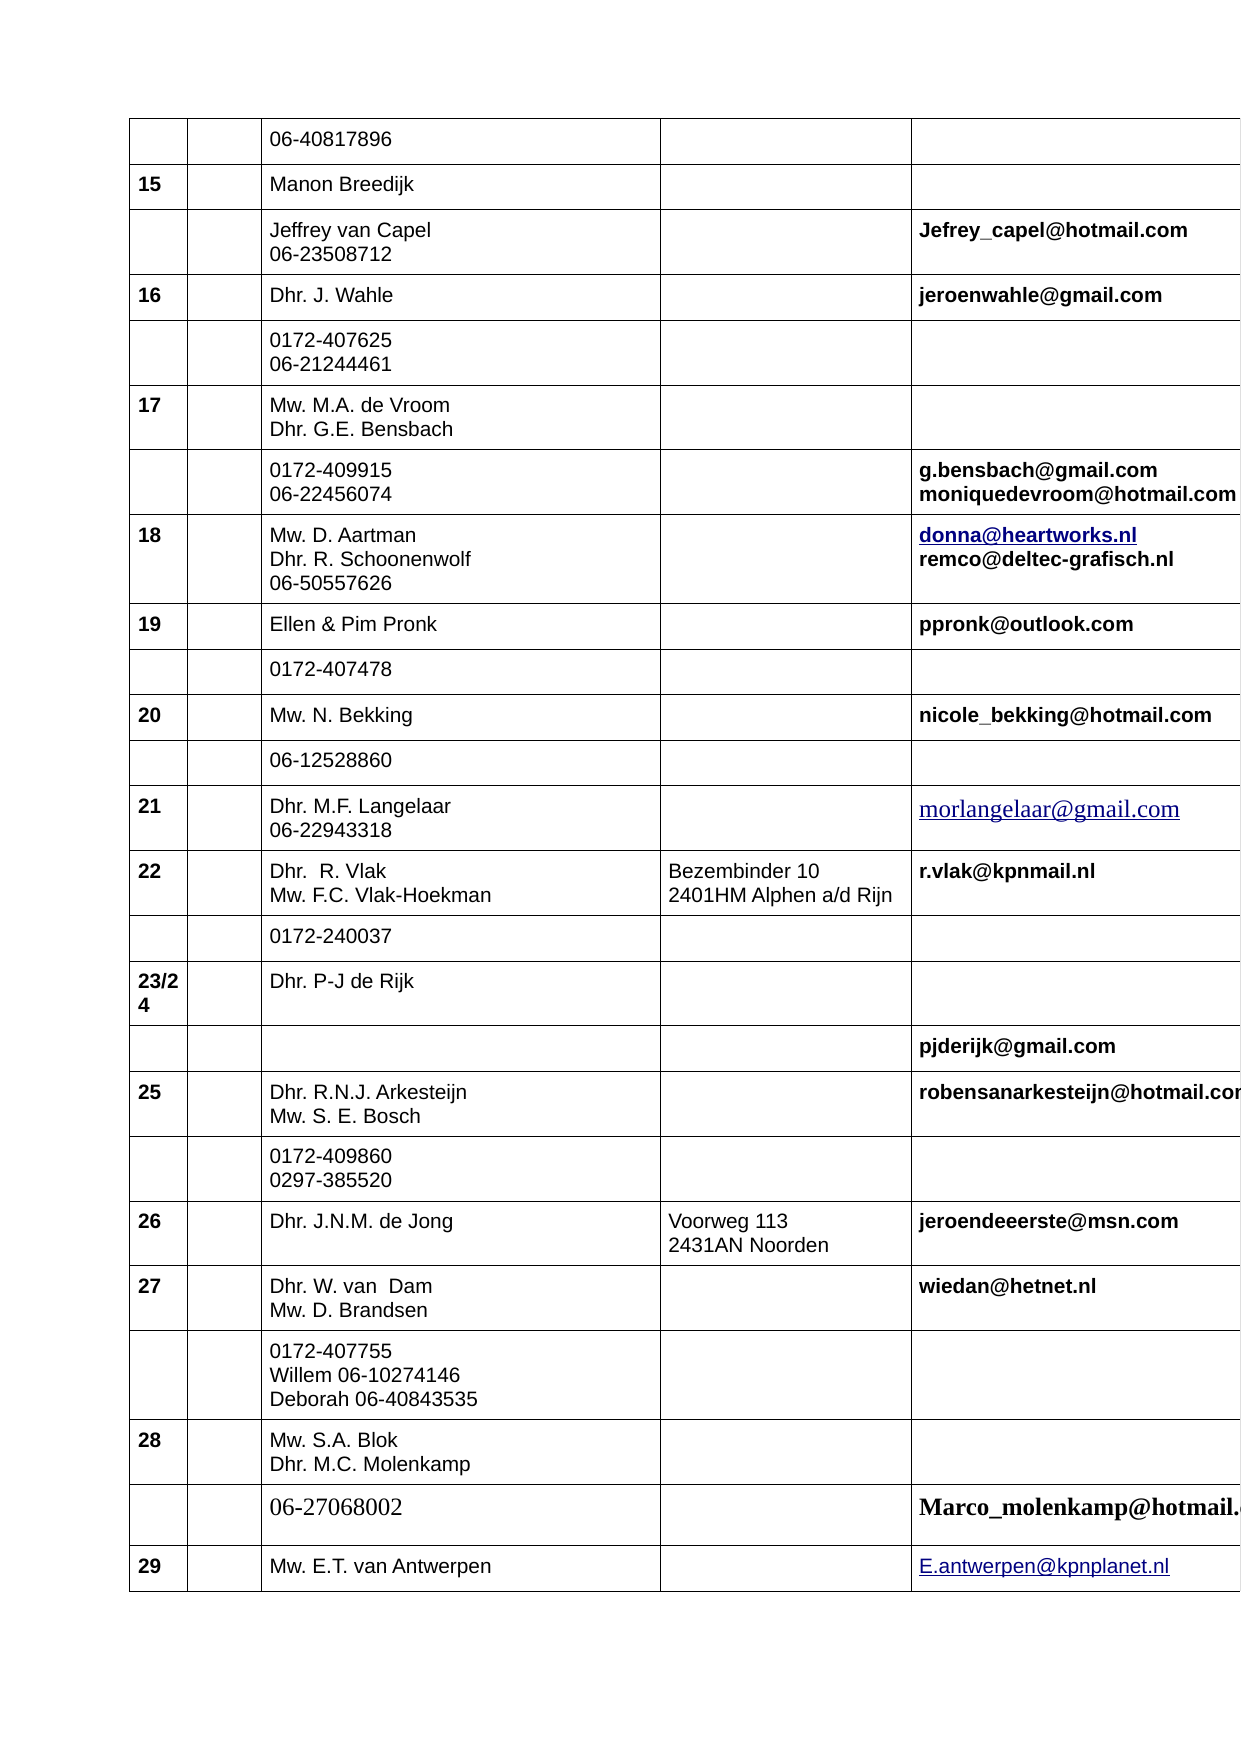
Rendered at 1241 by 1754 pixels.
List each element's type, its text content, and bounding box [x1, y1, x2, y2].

table_cell [130, 321, 187, 384]
table_cell 06-12528860 [262, 741, 660, 785]
table_cell Marco_molenkamp@hotmail.com [912, 1485, 1240, 1545]
table_cell 0172-407625 06-21244461 [262, 321, 660, 384]
table_cell morlangelaar@gmail.com [912, 786, 1240, 850]
table_cell Voorweg 113 2431AN Noorden [661, 1202, 911, 1265]
table_cell [188, 119, 261, 164]
table_cell 25 [130, 1072, 187, 1136]
table_cell [912, 650, 1240, 694]
table_cell [130, 450, 187, 514]
table_cell [130, 1026, 187, 1071]
table_cell [661, 210, 911, 274]
table_cell [130, 1137, 187, 1201]
table_cell [661, 604, 911, 648]
table_cell 16 [130, 275, 187, 320]
table_cell [188, 695, 261, 740]
table_cell 17 [130, 386, 187, 449]
table_cell 18 [130, 515, 187, 603]
table_cell [188, 741, 261, 785]
table_cell [912, 386, 1240, 449]
table_cell [188, 1485, 261, 1545]
table_cell jeroenwahle@gmail.com [912, 275, 1240, 320]
table_cell g.bensbach@gmail.com moniquedevroom@hotmail.com [912, 450, 1240, 514]
table_cell [130, 916, 187, 961]
table_cell [661, 1137, 911, 1201]
table_cell [661, 962, 911, 1025]
table_cell 26 [130, 1202, 187, 1265]
table_cell [661, 1420, 911, 1484]
table_cell [188, 1546, 261, 1591]
table_cell 23/24 [130, 962, 187, 1025]
table_cell ppronk@outlook.com [912, 604, 1240, 648]
table_cell 22 [130, 851, 187, 915]
table_cell [188, 275, 261, 320]
table_cell [912, 1137, 1240, 1201]
table_cell [130, 210, 187, 274]
table_cell Dhr. J. Wahle [262, 275, 660, 320]
table_cell [661, 1072, 911, 1136]
table_cell [661, 1546, 911, 1591]
table_cell [661, 1266, 911, 1330]
table_cell Dhr. M.F. Langelaar 06-22943318 [262, 786, 660, 850]
table_cell [188, 1331, 261, 1419]
table_cell nicole_bekking@hotmail.com [912, 695, 1240, 740]
table_cell Mw. S.A. Blok Dhr. M.C. Molenkamp [262, 1420, 660, 1484]
table_cell 29 [130, 1546, 187, 1591]
table_cell Bezembinder 10 2401HM Alphen a/d Rijn [661, 851, 911, 915]
table_cell [912, 916, 1240, 961]
table_cell Mw. D. Aartman Dhr. R. Schoonenwolf 06-50557626 [262, 515, 660, 603]
table_cell [661, 650, 911, 694]
table_cell 0172-407478 [262, 650, 660, 694]
table_cell [130, 650, 187, 694]
table_cell Mw. M.A. de Vroom Dhr. G.E. Bensbach [262, 386, 660, 449]
table_cell 27 [130, 1266, 187, 1330]
table_cell donna@heartworks.nl remco@deltec-grafisch.nl [912, 515, 1240, 603]
table_cell [188, 321, 261, 384]
table_cell [661, 321, 911, 384]
table_cell [661, 515, 911, 603]
table_cell wiedan@hetnet.nl [912, 1266, 1240, 1330]
table_cell [188, 1266, 261, 1330]
table_cell [661, 119, 911, 164]
table_cell [661, 786, 911, 850]
table_cell Dhr. P-J de Rijk [262, 962, 660, 1025]
table_cell 06-40817896 [262, 119, 660, 164]
table_cell 21 [130, 786, 187, 850]
table_cell [188, 1026, 261, 1071]
table_cell 20 [130, 695, 187, 740]
table_cell r.vlak@kpnmail.nl [912, 851, 1240, 915]
table_cell [188, 786, 261, 850]
table_cell [661, 450, 911, 514]
table_cell [188, 604, 261, 648]
table_cell [188, 1420, 261, 1484]
table_cell [661, 165, 911, 209]
table_cell [188, 450, 261, 514]
table_cell Dhr. W. van Dam Mw. D. Brandsen [262, 1266, 660, 1330]
table_cell [912, 962, 1240, 1025]
table_cell Dhr. R.N.J. Arkesteijn Mw. S. E. Bosch [262, 1072, 660, 1136]
table_cell [188, 515, 261, 603]
table_cell [912, 1420, 1240, 1484]
table_cell [912, 321, 1240, 384]
table_cell pjderijk@gmail.com [912, 1026, 1240, 1071]
table_cell [912, 741, 1240, 785]
table_cell Jefrey_capel@hotmail.com [912, 210, 1240, 274]
table_cell Mw. E.T. van Antwerpen [262, 1546, 660, 1591]
table_cell [188, 1202, 261, 1265]
table_cell [188, 916, 261, 961]
table_cell [130, 1485, 187, 1545]
table_cell Manon Breedijk [262, 165, 660, 209]
table_cell Mw. N. Bekking [262, 695, 660, 740]
table_cell [188, 851, 261, 915]
table_cell [130, 1331, 187, 1419]
table_cell [661, 386, 911, 449]
table_cell 28 [130, 1420, 187, 1484]
table_cell Dhr. R. Vlak Mw. F.C. Vlak-Hoekman [262, 851, 660, 915]
table_cell jeroendeeerste@msn.com [912, 1202, 1240, 1265]
table_cell [130, 119, 187, 164]
table_cell [188, 210, 261, 274]
table_cell 0172-409915 06-22456074 [262, 450, 660, 514]
table_cell [912, 1331, 1240, 1419]
table_cell [130, 741, 187, 785]
table_cell [912, 119, 1240, 164]
table_cell Dhr. J.N.M. de Jong [262, 1202, 660, 1265]
table_cell 19 [130, 604, 187, 648]
table_cell [912, 165, 1240, 209]
table_cell [661, 1026, 911, 1071]
table_cell 0172-407755 Willem 06-10274146 Deborah 06-40843535 [262, 1331, 660, 1419]
table_cell [661, 741, 911, 785]
table_cell Ellen & Pim Pronk [262, 604, 660, 648]
table_cell 0172-240037 [262, 916, 660, 961]
table_cell 06-27068002 [262, 1485, 660, 1545]
table_cell [262, 1026, 660, 1071]
table_cell 0172-409860 0297-385520 [262, 1137, 660, 1201]
table_cell [661, 275, 911, 320]
table_cell [188, 962, 261, 1025]
table_cell [661, 1485, 911, 1545]
table_cell [188, 650, 261, 694]
table_cell [661, 916, 911, 961]
table_cell 15 [130, 165, 187, 209]
table_cell E.antwerpen@kpnplanet.nl [912, 1546, 1240, 1591]
table_cell Jeffrey van Capel 06-23508712 [262, 210, 660, 274]
table_cell [188, 1072, 261, 1136]
table_cell [188, 165, 261, 209]
table_cell [661, 1331, 911, 1419]
table_cell robensanarkesteijn@hotmail.com [912, 1072, 1240, 1136]
table_cell [661, 695, 911, 740]
table_cell [188, 386, 261, 449]
table_cell [188, 1137, 261, 1201]
